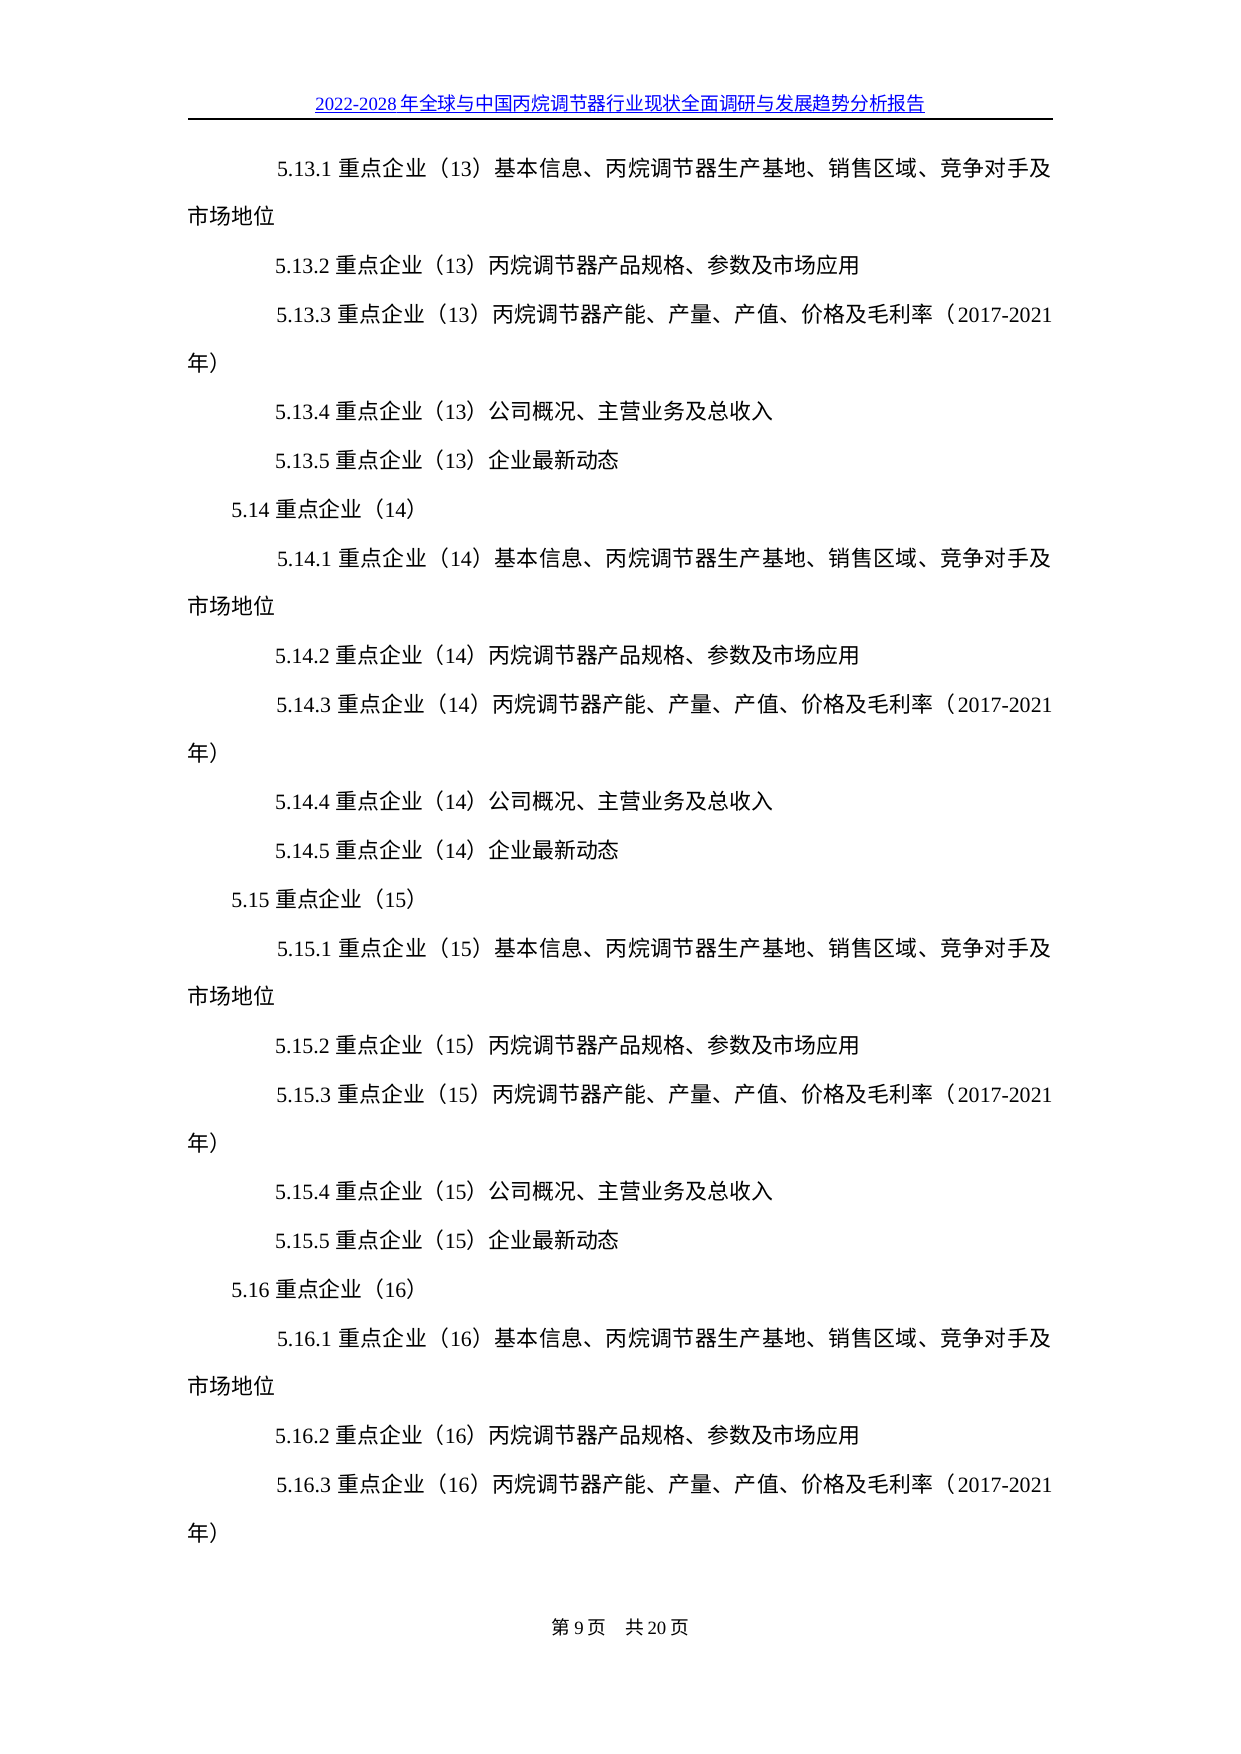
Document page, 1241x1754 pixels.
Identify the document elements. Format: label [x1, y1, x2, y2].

text [187, 150, 1053, 1548]
